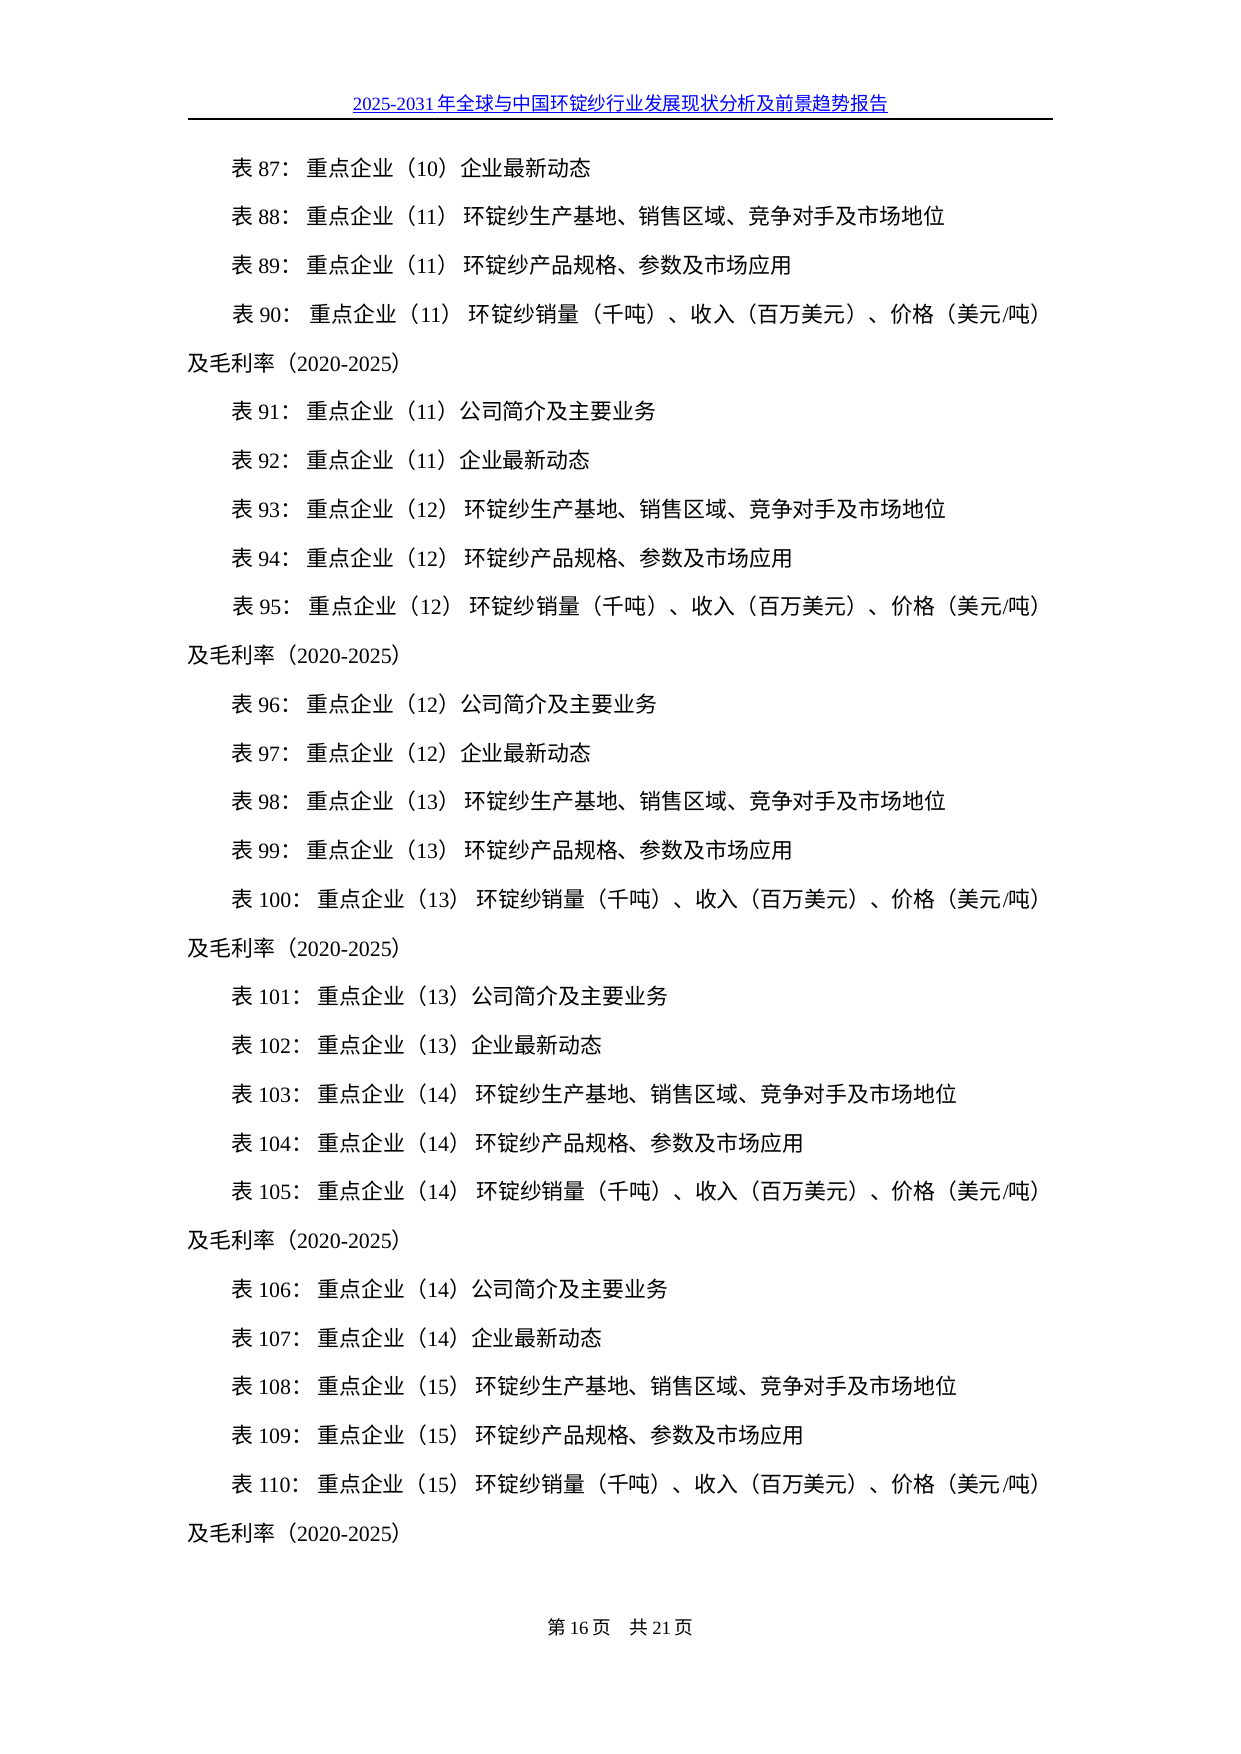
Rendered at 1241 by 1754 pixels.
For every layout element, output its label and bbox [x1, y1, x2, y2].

text [187, 150, 1053, 1548]
